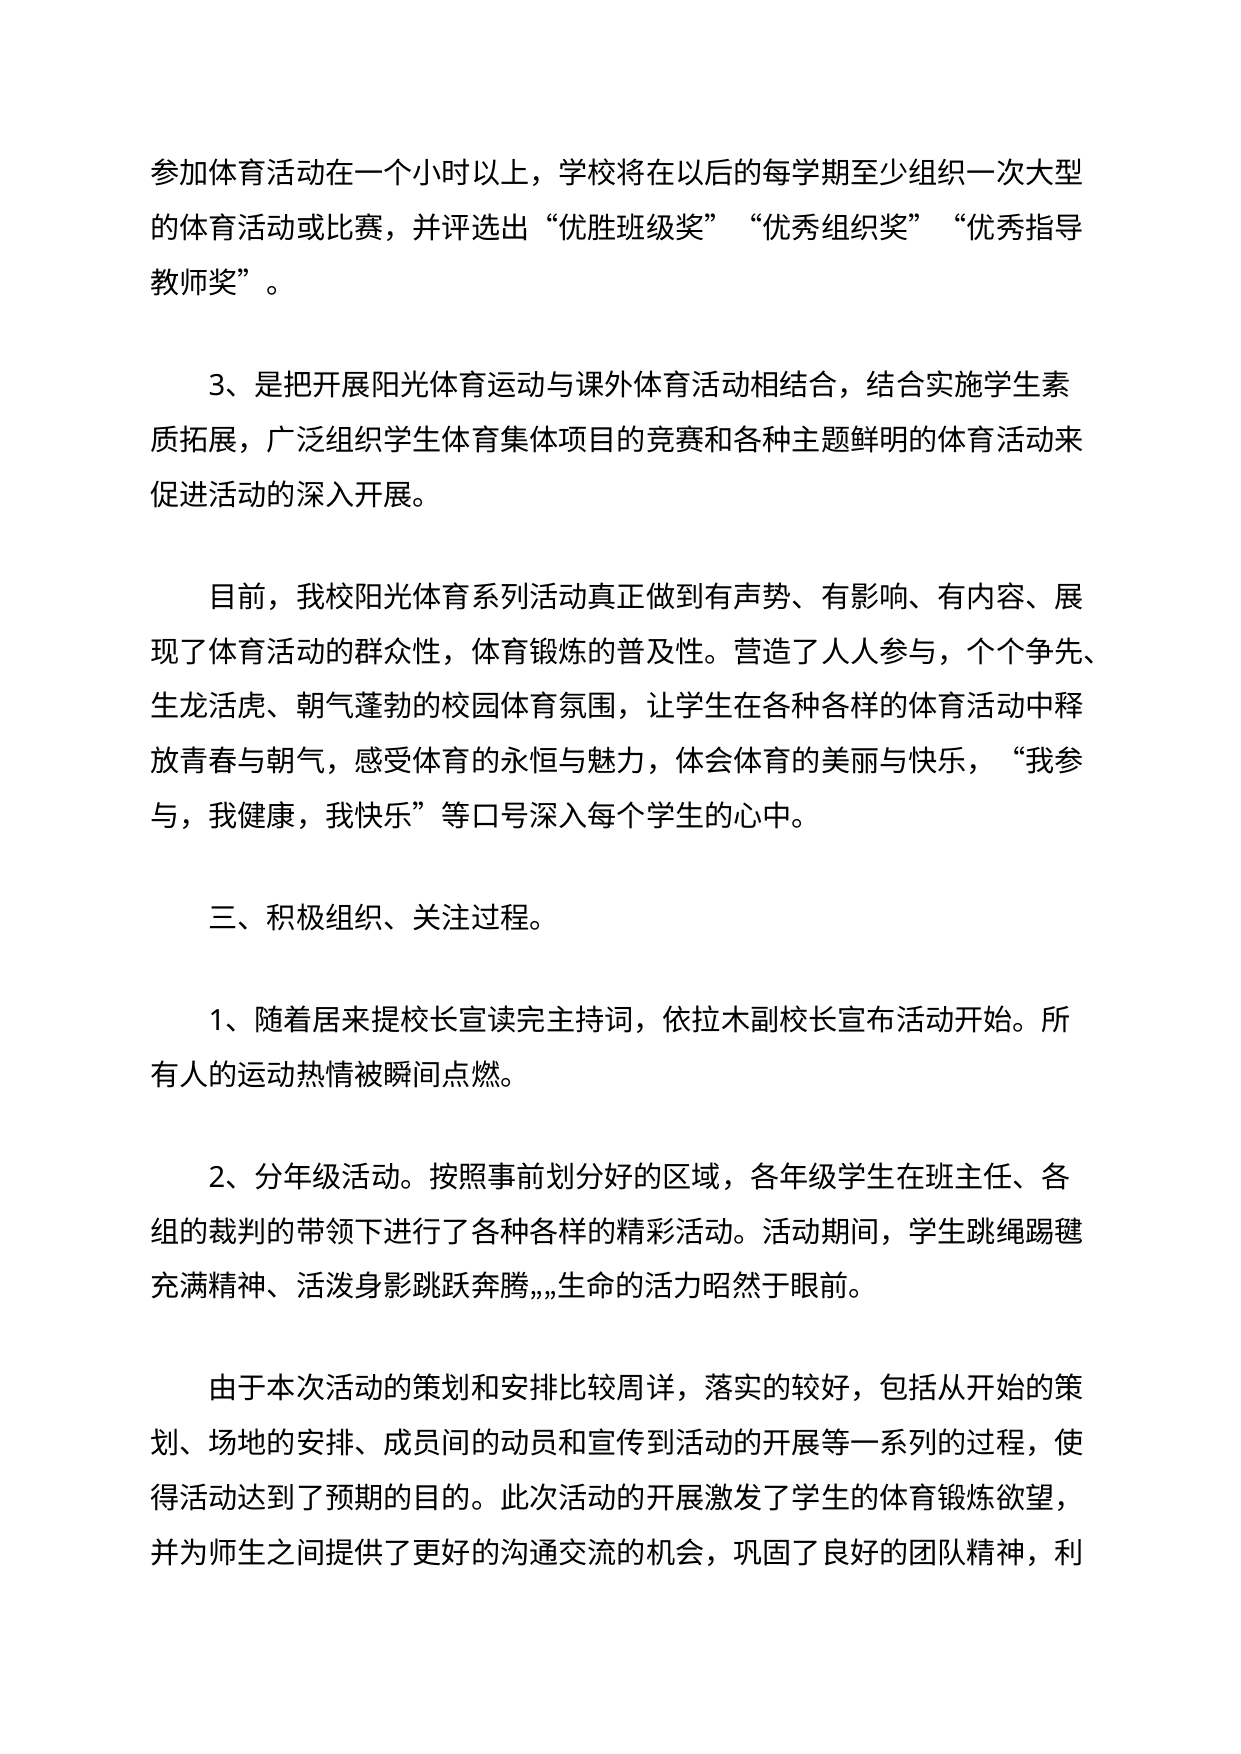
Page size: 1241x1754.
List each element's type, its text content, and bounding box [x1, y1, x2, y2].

text 1、随着居来提校长宣读完主持词，依拉木副校长宣布活动开始。所有人的运动热情被瞬间点燃。 [150, 996, 1090, 1094]
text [150, 150, 1090, 302]
text 目前，我校阳光体育系列活动真正做到有声势、有影响、有内容、展现了体育活动的群众性，体育锻炼的普及性。营造了人人参与，个个争先、生龙活虎、朝气蓬勃的校园体育氛围，让学生在各种各样的体育活动中释放青春与朝气，感受体育的永恒与魅力，体会体育的美丽与快乐，“我参与，我健康，我快乐”等口号深入每个学生的心中。 [150, 573, 1090, 835]
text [150, 1365, 1090, 1572]
text 3、是把开展阳光体育运动与课外体育活动相结合，结合实施学生素质拓展，广泛组织学生体育集体项目的竞赛和各种主题鲜明的体育活动来促进活动的深入开展。 [150, 362, 1090, 514]
text 三、积极组织、关注过程。 [150, 894, 1090, 937]
text 2、分年级活动。按照事前划分好的区域，各年级学生在班主任、各组的裁判的带领下进行了各种各样的精彩活动。活动期间，学生跳绳踢毽充满精神、活泼身影跳跃奔腾„„生命的活力昭然于眼前。 [150, 1153, 1090, 1305]
